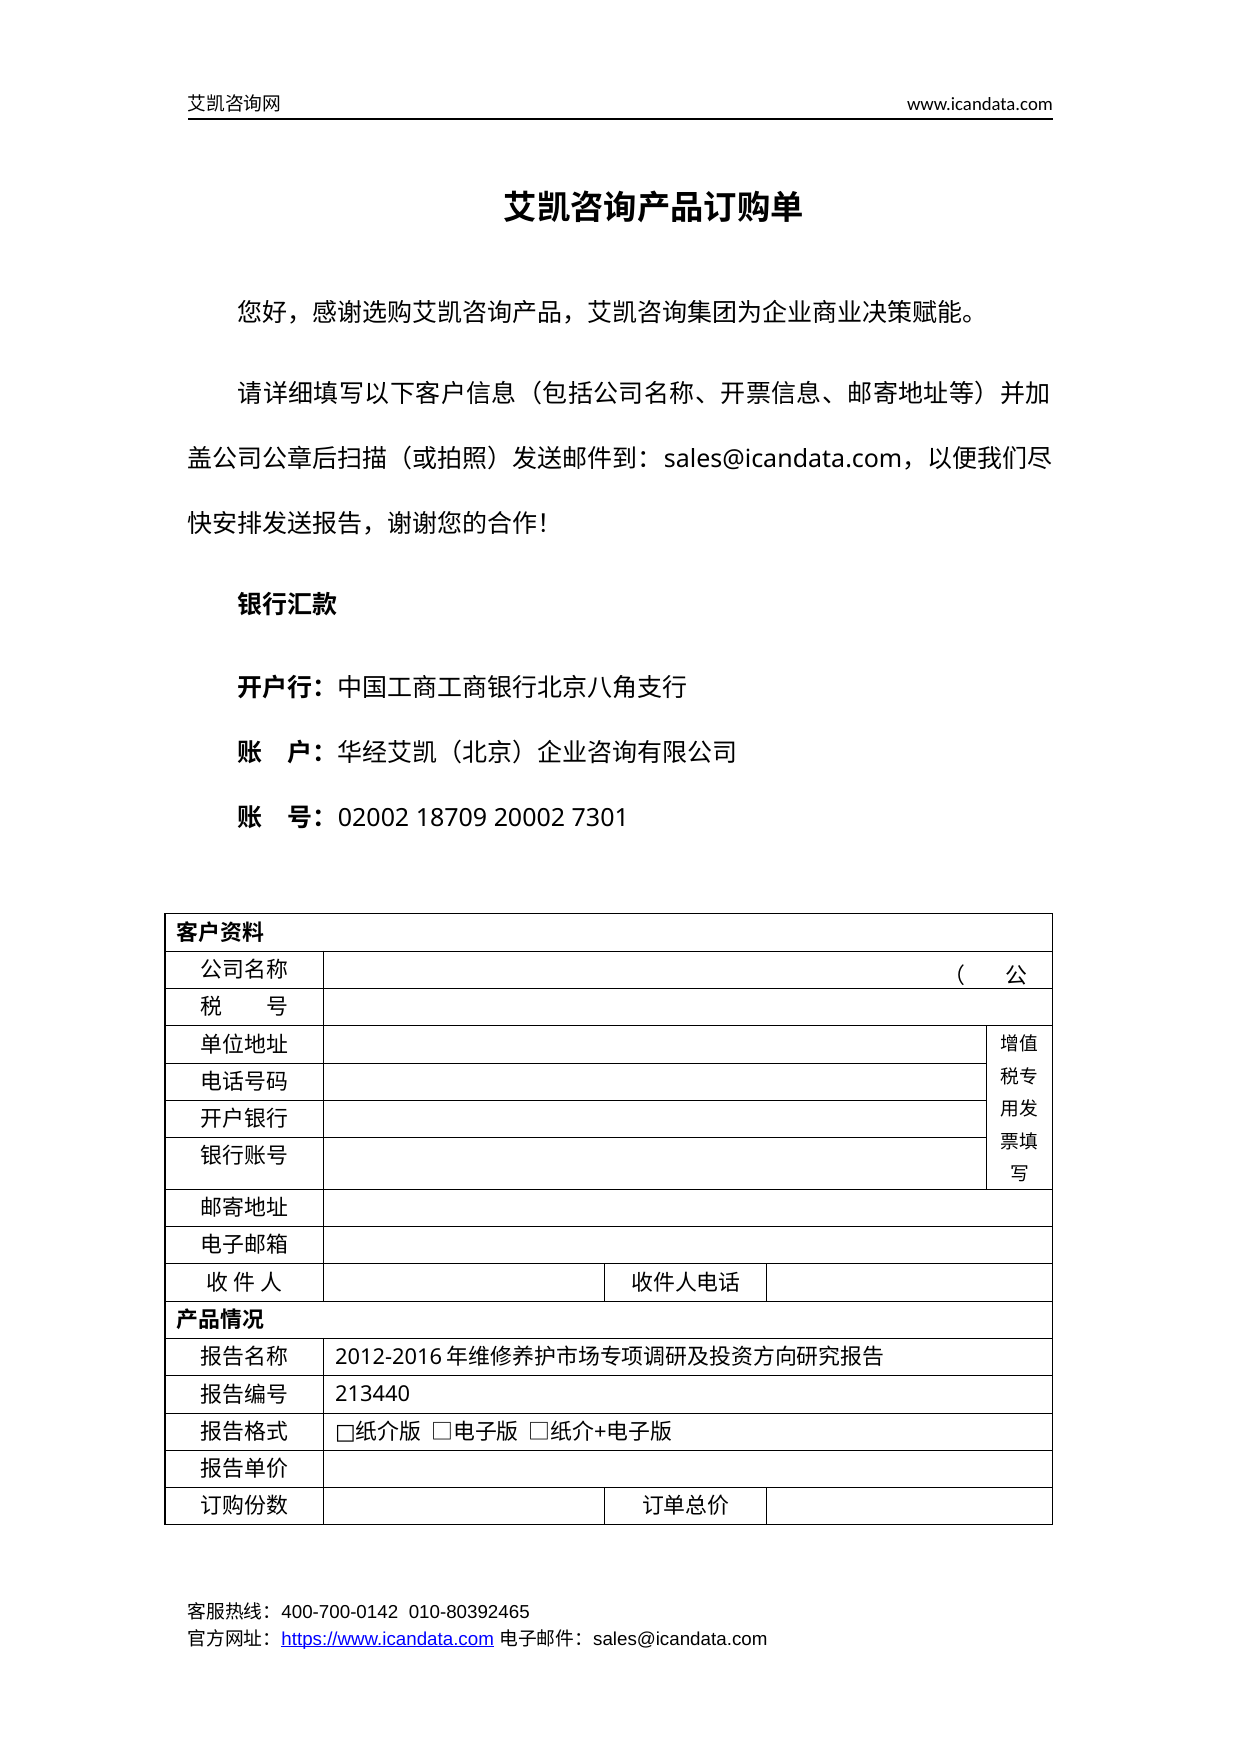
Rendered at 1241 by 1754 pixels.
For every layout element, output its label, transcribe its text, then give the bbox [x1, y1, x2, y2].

table_cell 报告名称 [166, 1339, 323, 1375]
text 请详细填写以下客户信息（包括公司名称、开票信息、邮寄地址等）并加盖公司公章后扫描（或拍照）发送邮件到：sales@icandata.com，以便我们尽快安排发送报告，谢谢您的合作！ [187, 359, 1053, 554]
table_cell 213440 [324, 1376, 1052, 1412]
table_cell 公司名称 [166, 952, 323, 988]
table_cell [324, 952, 1052, 988]
table_cell 产品情况 [166, 1302, 1052, 1338]
table_cell [324, 1101, 986, 1137]
table_cell 增值税专用发票填写 [987, 1026, 1052, 1189]
text 账 户：华经艾凯（北京）企业咨询有限公司 [187, 718, 1053, 783]
table_cell [324, 1264, 604, 1301]
table_cell 订单总价 [605, 1488, 766, 1524]
table_cell 报告单价 [166, 1451, 323, 1487]
text 开户行：中国工商工商银行北京八角支行 [187, 653, 1053, 718]
table_cell 银行账号 [166, 1138, 323, 1189]
table_cell 2012-2016年维修养护市场专项调研及投资方向研究报告 [324, 1339, 1052, 1375]
table_cell 收件人电话 [605, 1264, 766, 1301]
table_cell [324, 1451, 1052, 1487]
table_cell [767, 1264, 1052, 1301]
text 账 号：02002 18709 20002 7301 [187, 783, 1053, 848]
table_cell [324, 1026, 986, 1062]
table_cell [324, 1138, 986, 1189]
table_cell □纸介版 □电子版 □纸介+电子版 [324, 1414, 1052, 1450]
table_cell [767, 1488, 1052, 1524]
table_cell [324, 1227, 1052, 1263]
table_cell [324, 1064, 986, 1100]
table_cell 报告格式 [166, 1414, 323, 1450]
table_cell 邮寄地址 [166, 1190, 323, 1226]
text 您好，感谢选购艾凯咨询产品，艾凯咨询集团为企业商业决策赋能。 [187, 278, 1053, 343]
table_cell 订购份数 [166, 1488, 323, 1524]
table_cell 开户银行 [166, 1101, 323, 1137]
table_cell 税 号 [166, 989, 323, 1025]
table_cell [324, 1488, 604, 1524]
table_cell 单位地址 [166, 1026, 323, 1062]
table_cell 收 件 人 [166, 1264, 323, 1301]
text 银行汇款 [187, 570, 1053, 635]
table_cell 电子邮箱 [166, 1227, 323, 1263]
table_cell 报告编号 [166, 1376, 323, 1412]
table_cell [324, 1190, 1052, 1226]
table_header 客户资料 [166, 914, 1052, 951]
text 艾凯咨询产品订购单 [187, 172, 1053, 237]
table_cell [324, 989, 1052, 1025]
table_cell 电话号码 [166, 1064, 323, 1100]
